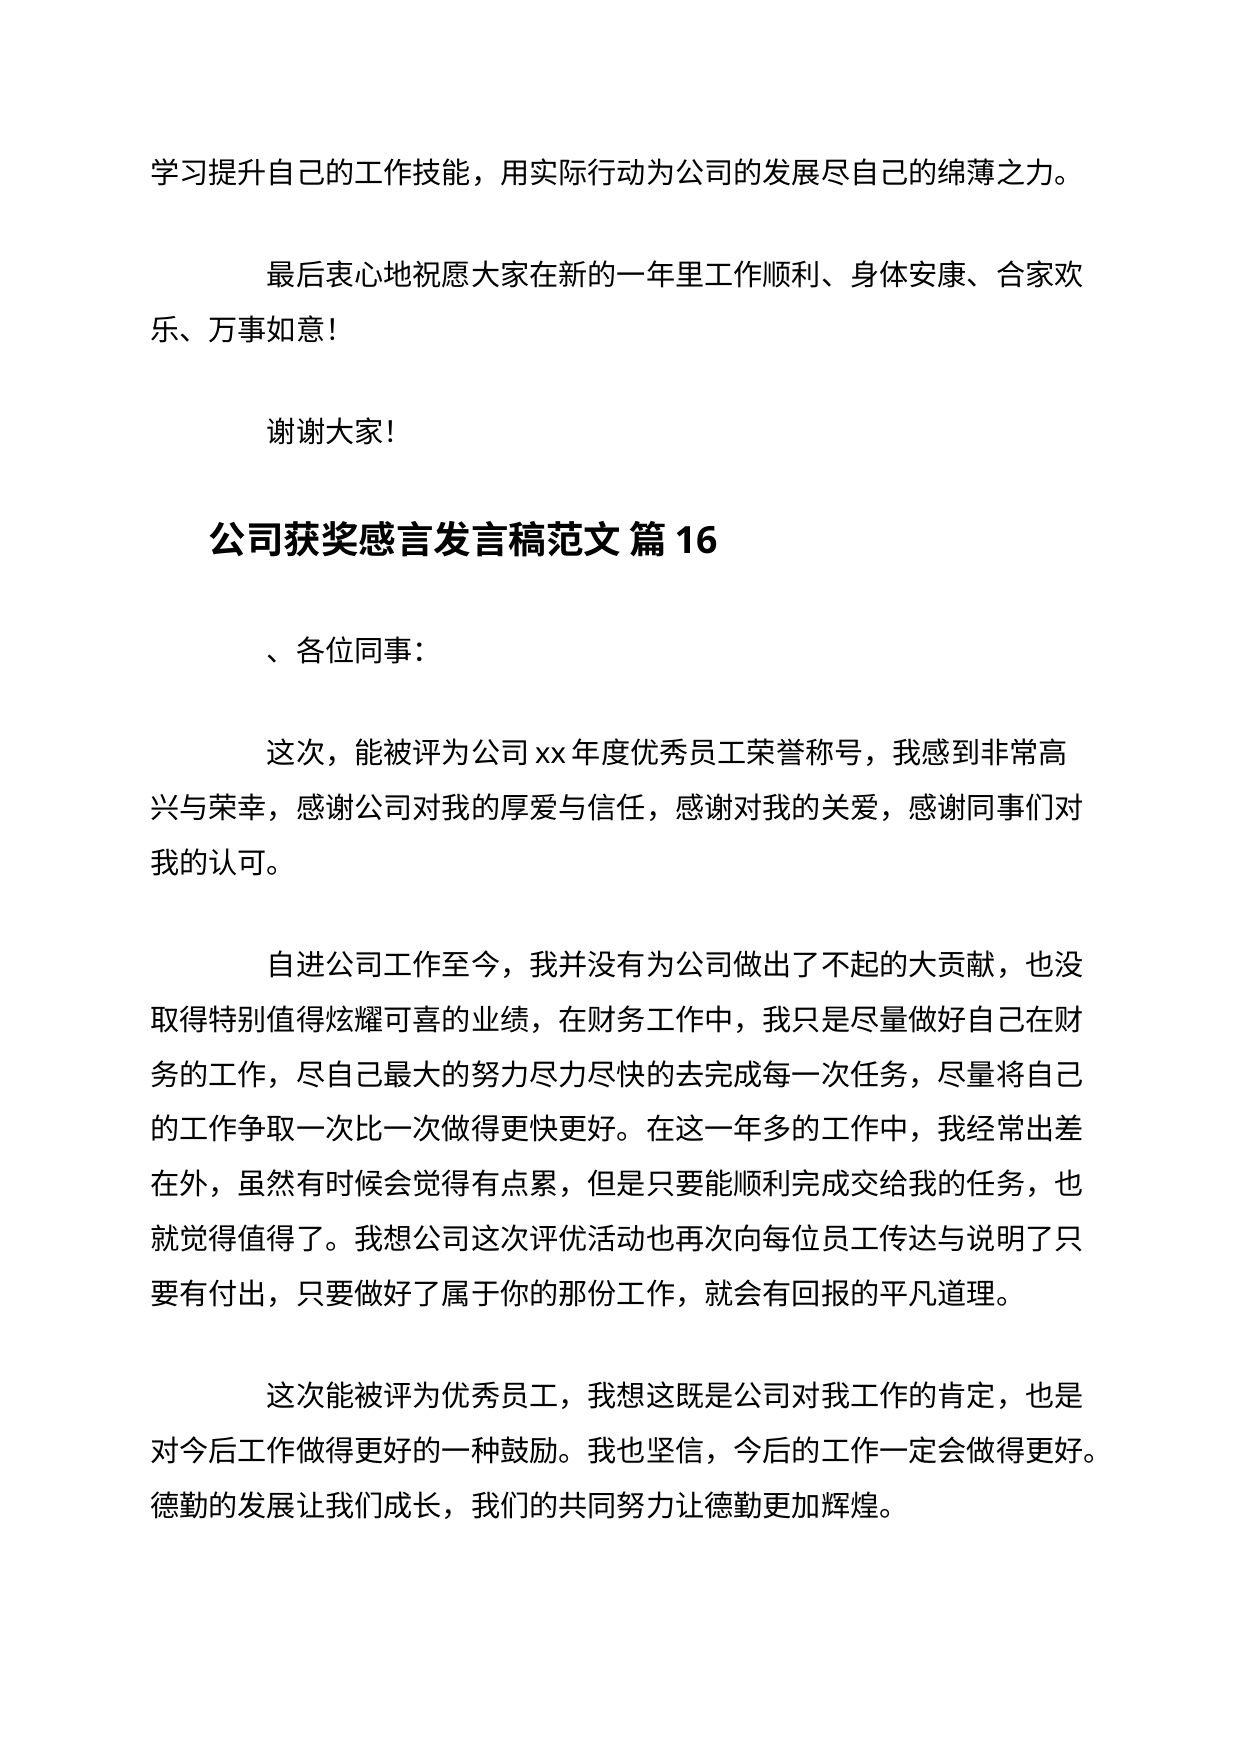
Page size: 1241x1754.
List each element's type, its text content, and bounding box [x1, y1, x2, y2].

text 谢谢大家！ [150, 408, 1090, 451]
text 自进公司工作至今，我并没有为公司做出了不起的大贡献，也没取得特别值得炫耀可喜的业绩，在财务工作中，我只是尽量做好自己在财务的工作，尽自己最大的努力尽力尽快的去完成每一次任务，尽量将自己的工作争取一次比一次做得更快更好。在这一年多的工作中，我经常出差在外，虽然有时候会觉得有点累，但是只要能顺利完成交给我的任务，也就觉得值得了。我想公司这次评优活动也再次向每位员工传达与说明了只要有付出，只要做好了属于你的那份工作，就会有回报的平凡道理。 [150, 941, 1090, 1313]
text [150, 150, 1090, 192]
text 最后衷心地祝愿大家在新的一年里工作顺利、身体安康、合家欢乐、万事如意！ [150, 252, 1090, 349]
text 这次能被评为优秀员工，我想这既是公司对我工作的肯定，也是对今后工作做得更好的一种鼓励。我也坚信，今后的工作一定会做得更好。德勤的发展让我们成长，我们的共同努力让德勤更加辉煌。 [150, 1372, 1090, 1524]
text 、各位同事： [150, 628, 1090, 670]
text 公司获奖感言发言稿范文 篇16 [150, 510, 1090, 565]
text 这次，能被评为公司xx年度优秀员工荣誉称号，我感到非常高兴与荣幸，感谢公司对我的厚爱与信任，感谢对我的关爱，感谢同事们对我的认可。 [150, 729, 1090, 882]
